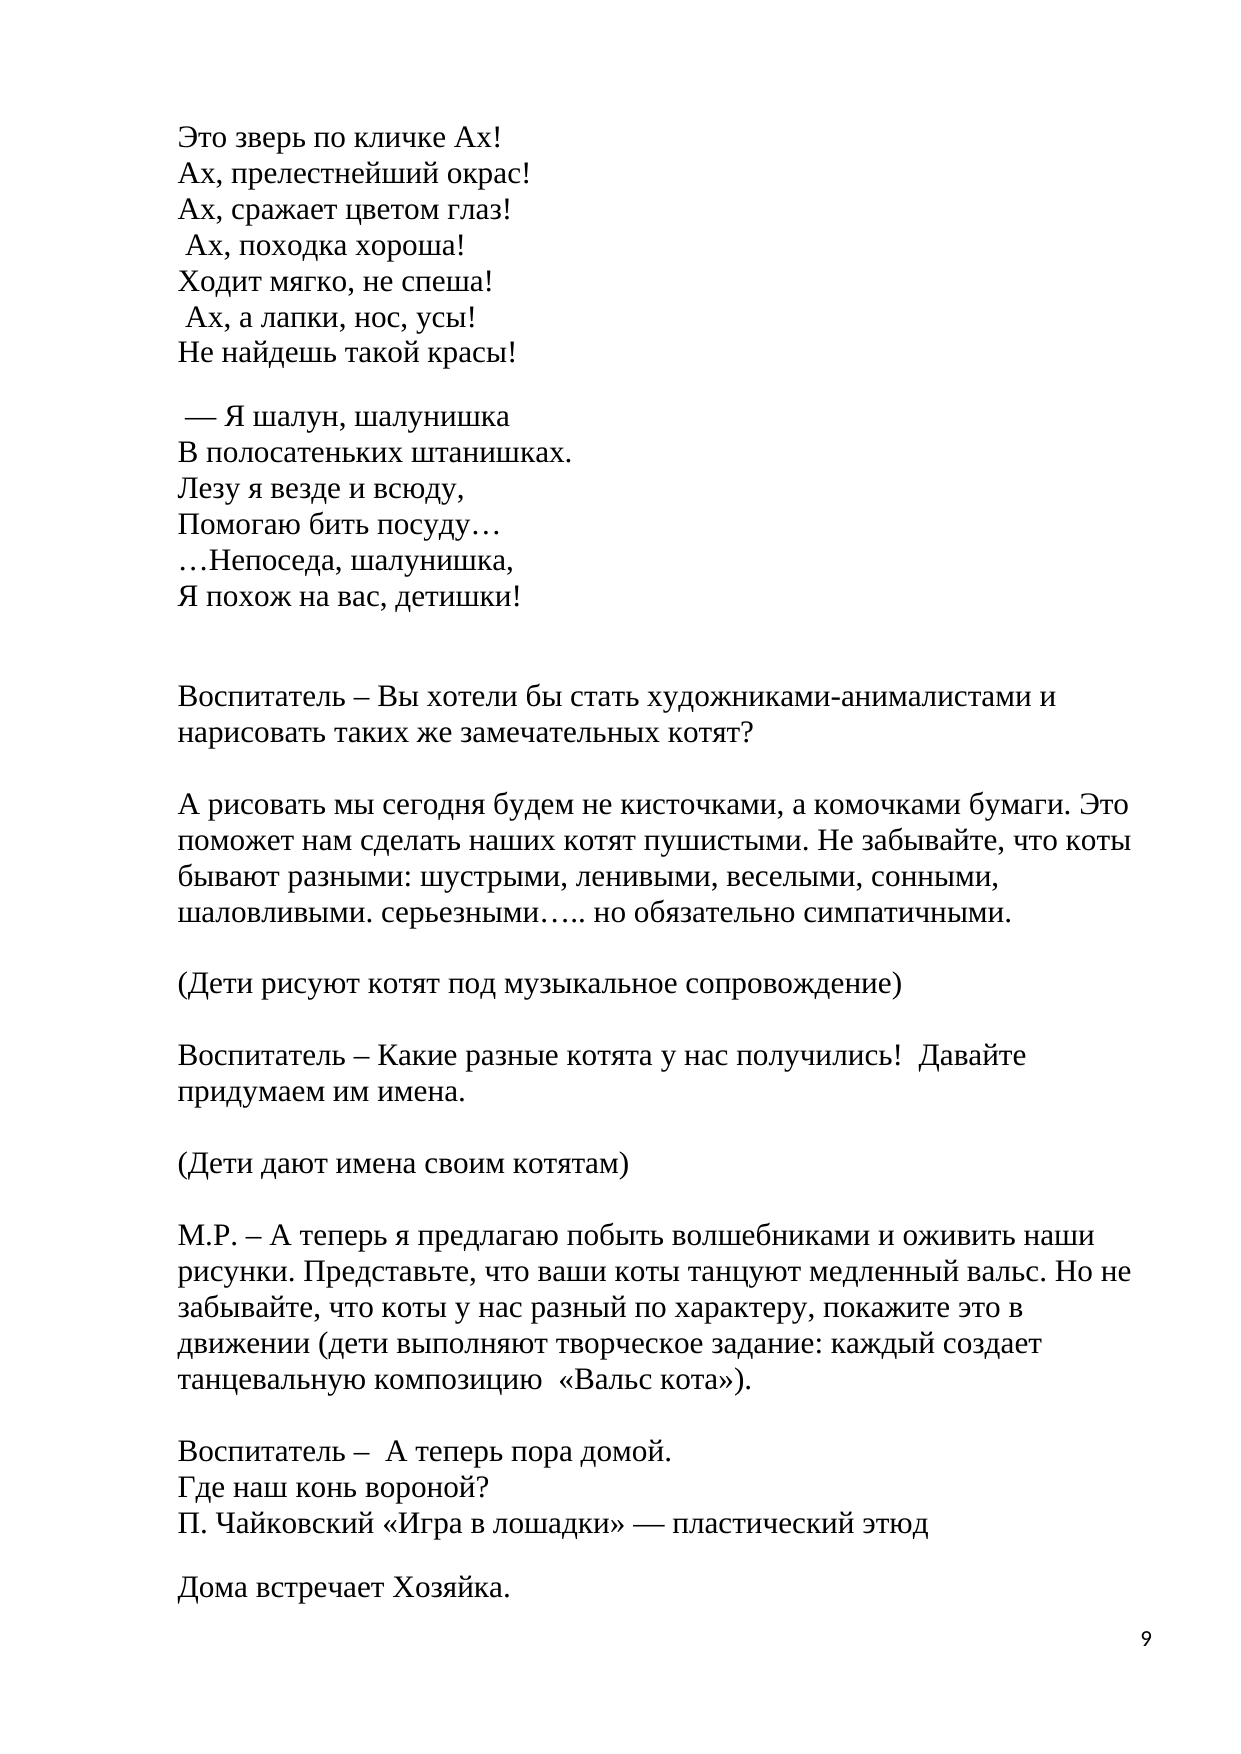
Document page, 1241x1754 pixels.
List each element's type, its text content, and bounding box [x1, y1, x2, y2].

text М.Р. – А теперь я предлагаю побыть волшебниками и оживить наши рисунки. Представьте, что ваши коты танцуют медленный вальс. Но не забывайте, что коты у нас разный по характеру, покажите это в движении (дети выполняют творческое задание: каждый создает танцевальную композицию «Вальс кота»). [177, 1216, 1152, 1396]
text Ходит мягко, не спеша! [177, 262, 1152, 298]
text П. Чайковский «Игра в лошадки» — пластический этюд [177, 1504, 1152, 1540]
text Не найдешь такой красы! [177, 334, 1152, 370]
text Воспитатель – Какие разные котята у нас получились! Давайте придумаем им имена. [177, 1037, 1152, 1108]
text Воспитатель – А теперь пора домой. [177, 1432, 1152, 1468]
text Ах, сражает цветом глаз! [177, 190, 1152, 226]
text Воспитатель – Вы хотели бы стать художниками-анималистами и нарисовать таких же замечательных котят? [177, 677, 1152, 749]
text Помогаю бить посуду… [177, 506, 1152, 541]
text (Дети рисуют котят под музыкальное сопровождение) [177, 965, 1152, 1001]
text Ах, походка хороша! [177, 226, 1152, 262]
text — Я шалун, шалунишка [177, 398, 1152, 434]
text Дома встречает Хозяйка. [177, 1568, 1152, 1604]
text …Непоседа, шалунишка, [177, 541, 1152, 577]
text Лезу я везде и всюду, [177, 469, 1152, 506]
text (Дети дают имена своим котятам) [177, 1144, 1152, 1180]
text Где наш конь вороной? [177, 1468, 1152, 1504]
text Ах, прелестнейший окрас! [177, 154, 1152, 190]
text Я похож на вас, детишки! [177, 577, 1152, 613]
text Это зверь по кличке Ах! [177, 118, 1152, 154]
text В полосатеньких штанишках. [177, 434, 1152, 469]
text А рисовать мы сегодня будем не кисточками, а комочками бумаги. Это поможет нам сделать наших котят пушистыми. Не забывайте, что коты бывают разными: шустрыми, ленивыми, веселыми, сонными, шаловливыми. серьезными….. но обязательно симпатичными. [177, 785, 1152, 929]
text Ах, а лапки, нос, усы! [177, 298, 1152, 334]
